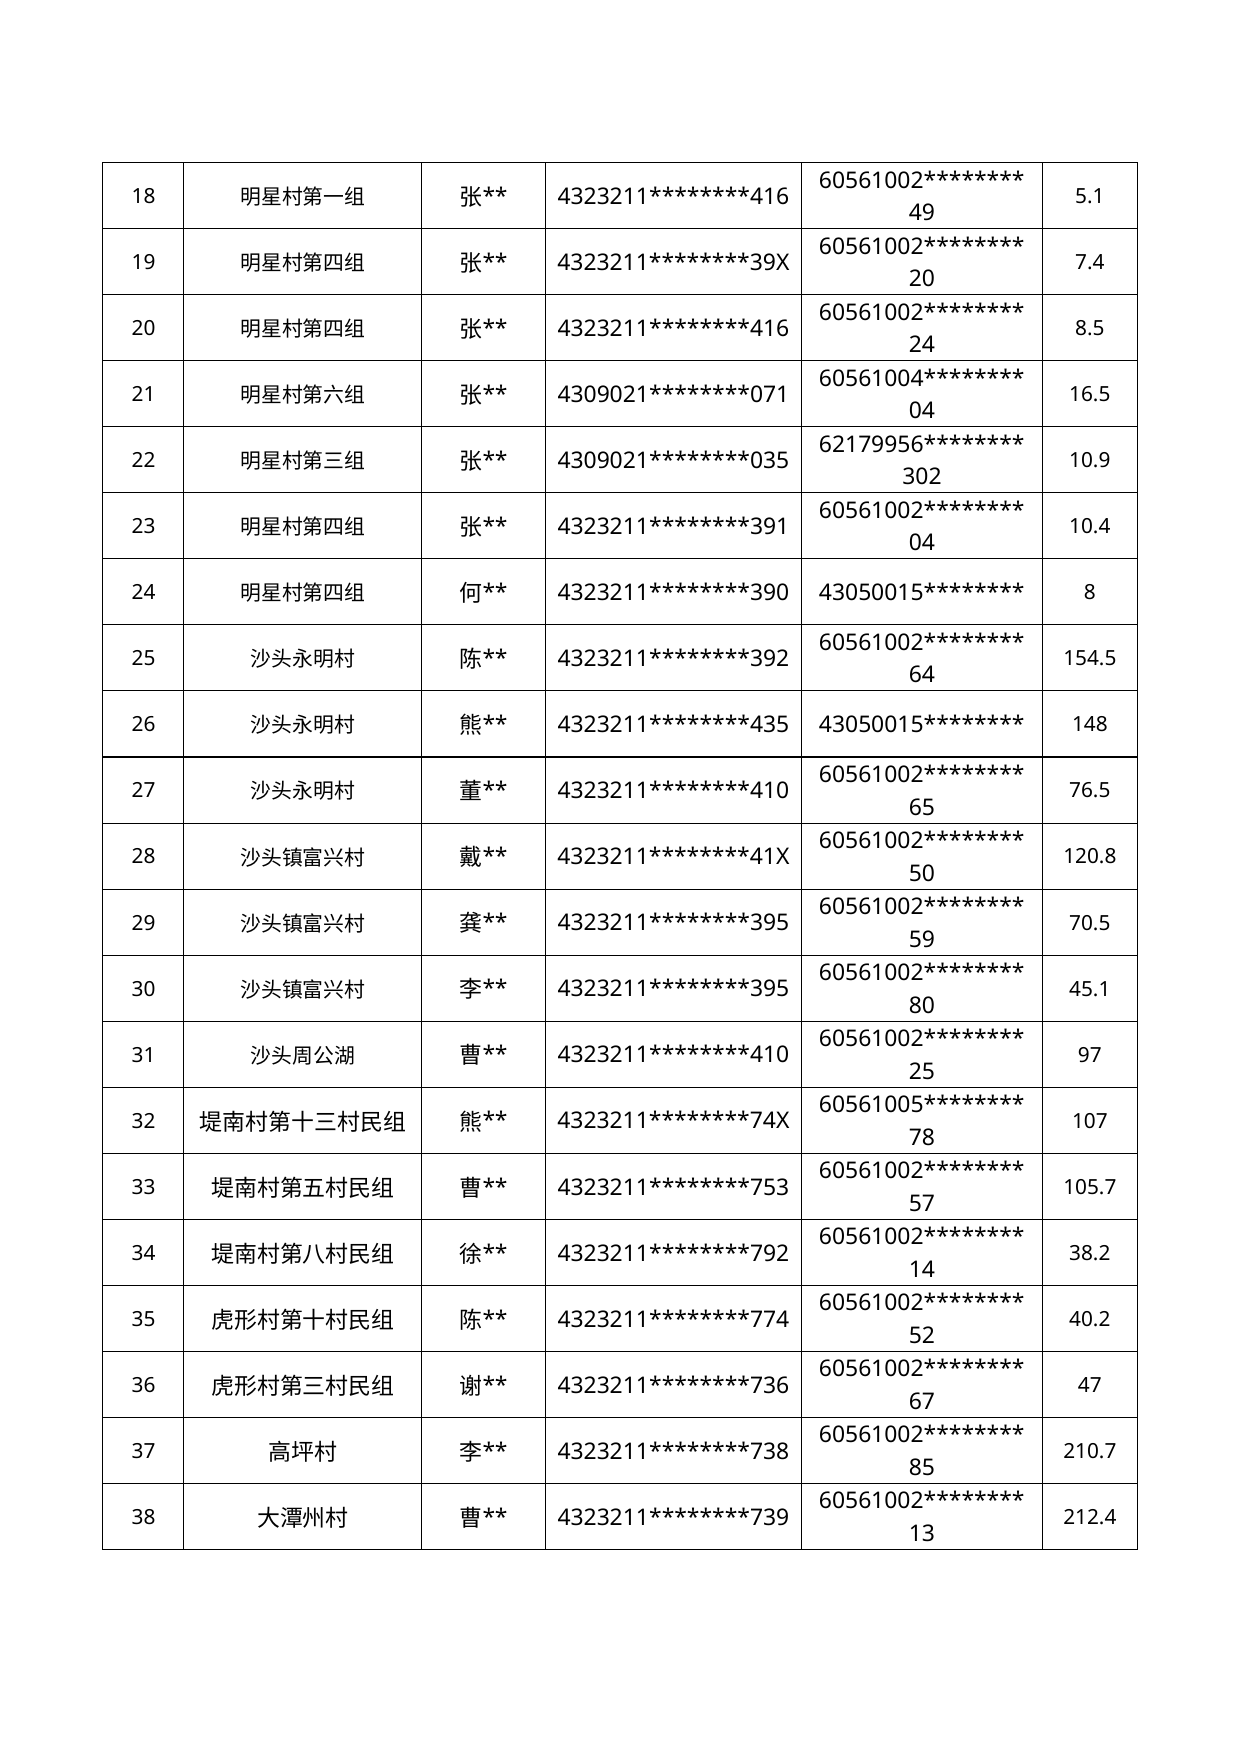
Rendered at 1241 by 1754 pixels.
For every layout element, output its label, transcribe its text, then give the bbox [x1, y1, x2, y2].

table_cell 4323211********739 [546, 1484, 801, 1549]
table_cell 60561005********78 [802, 1088, 1042, 1153]
table_cell 陈** [422, 625, 545, 690]
table_cell 60561002********52 [802, 1286, 1042, 1351]
table_cell 26 [103, 691, 183, 756]
table_cell 4323211********792 [546, 1220, 801, 1285]
table_cell 4323211********435 [546, 691, 801, 756]
table_cell 19 [103, 229, 183, 294]
table_cell 沙头永明村 [184, 625, 421, 690]
table_cell 4323211********410 [546, 758, 801, 822]
table_cell 沙头镇富兴村 [184, 956, 421, 1021]
table_cell 戴** [422, 824, 545, 888]
table_cell 18 [103, 163, 183, 228]
table_cell 60561002********85 [802, 1418, 1042, 1483]
table_cell 31 [103, 1022, 183, 1087]
table_cell 5.1 [1043, 163, 1137, 228]
table_cell 沙头镇富兴村 [184, 824, 421, 888]
table_cell 37 [103, 1418, 183, 1483]
table_cell 4323211********416 [546, 295, 801, 360]
table_cell 148 [1043, 691, 1137, 756]
table_cell 29 [103, 890, 183, 954]
table_cell 明星村第四组 [184, 229, 421, 294]
table_cell 4323211********410 [546, 1022, 801, 1087]
table_cell 谢** [422, 1352, 545, 1417]
table_cell 21 [103, 361, 183, 426]
table_cell 明星村第六组 [184, 361, 421, 426]
table_cell 10.4 [1043, 493, 1137, 558]
table_cell 60561002********57 [802, 1154, 1042, 1219]
table_cell 154.5 [1043, 625, 1137, 690]
table_cell 36 [103, 1352, 183, 1417]
table_cell 4323211********392 [546, 625, 801, 690]
table_cell 60561002********65 [802, 758, 1042, 822]
table_cell 沙头周公湖 [184, 1022, 421, 1087]
table_cell 60561004********04 [802, 361, 1042, 426]
table_cell 47 [1043, 1352, 1137, 1417]
table_cell 32 [103, 1088, 183, 1153]
table_cell 60561002********04 [802, 493, 1042, 558]
table_cell 10.9 [1043, 427, 1137, 492]
table_cell 曹** [422, 1484, 545, 1549]
table_cell 4323211********753 [546, 1154, 801, 1219]
table_cell 4323211********738 [546, 1418, 801, 1483]
table_cell 33 [103, 1154, 183, 1219]
table_cell 107 [1043, 1088, 1137, 1153]
table_cell 43050015******** [802, 559, 1042, 624]
table_cell 董** [422, 758, 545, 822]
table_cell 4323211********395 [546, 890, 801, 954]
table_cell 4323211********736 [546, 1352, 801, 1417]
table_cell 何** [422, 559, 545, 624]
table_cell 30 [103, 956, 183, 1021]
table_cell 堤南村第十三村民组 [184, 1088, 421, 1153]
table_cell 38 [103, 1484, 183, 1549]
table_cell 16.5 [1043, 361, 1137, 426]
table_cell 76.5 [1043, 758, 1137, 822]
table_cell 沙头永明村 [184, 691, 421, 756]
table_cell 4323211********391 [546, 493, 801, 558]
table_cell 23 [103, 493, 183, 558]
table_cell 虎形村第十村民组 [184, 1286, 421, 1351]
table_cell 沙头镇富兴村 [184, 890, 421, 954]
table_cell 明星村第四组 [184, 295, 421, 360]
table_cell 8.5 [1043, 295, 1137, 360]
table_cell 4323211********41X [546, 824, 801, 888]
table_cell 张** [422, 163, 545, 228]
table_cell 明星村第四组 [184, 559, 421, 624]
table_cell 105.7 [1043, 1154, 1137, 1219]
table_cell 7.4 [1043, 229, 1137, 294]
table_cell 60561002********67 [802, 1352, 1042, 1417]
table_cell 60561002********24 [802, 295, 1042, 360]
table_cell 张** [422, 361, 545, 426]
table_cell 60561002********14 [802, 1220, 1042, 1285]
table_cell 曹** [422, 1154, 545, 1219]
table_cell 34 [103, 1220, 183, 1285]
table_cell 堤南村第八村民组 [184, 1220, 421, 1285]
table_cell 60561002********50 [802, 824, 1042, 888]
table_cell 4309021********035 [546, 427, 801, 492]
table_cell 4323211********395 [546, 956, 801, 1021]
table_cell 陈** [422, 1286, 545, 1351]
table_cell 60561002********25 [802, 1022, 1042, 1087]
table_cell 熊** [422, 691, 545, 756]
table_cell 24 [103, 559, 183, 624]
table_cell 明星村第四组 [184, 493, 421, 558]
table_cell 70.5 [1043, 890, 1137, 954]
table_cell 4309021********071 [546, 361, 801, 426]
table_cell 张** [422, 229, 545, 294]
table_cell 徐** [422, 1220, 545, 1285]
table_cell 明星村第三组 [184, 427, 421, 492]
table_cell 40.2 [1043, 1286, 1137, 1351]
table_cell 60561002********80 [802, 956, 1042, 1021]
table_cell 62179956********302 [802, 427, 1042, 492]
table_cell 60561002********49 [802, 163, 1042, 228]
table_cell 李** [422, 956, 545, 1021]
table_cell 高坪村 [184, 1418, 421, 1483]
table_cell 120.8 [1043, 824, 1137, 888]
table_cell 210.7 [1043, 1418, 1137, 1483]
table_cell 45.1 [1043, 956, 1137, 1021]
table_cell 27 [103, 758, 183, 822]
table_cell 60561002********59 [802, 890, 1042, 954]
table_cell 25 [103, 625, 183, 690]
table_cell 212.4 [1043, 1484, 1137, 1549]
table_cell 22 [103, 427, 183, 492]
table_cell 43050015******** [802, 691, 1042, 756]
table_cell 张** [422, 295, 545, 360]
table_cell 8 [1043, 559, 1137, 624]
table_cell 曹** [422, 1022, 545, 1087]
table_cell 沙头永明村 [184, 758, 421, 822]
table_cell 明星村第一组 [184, 163, 421, 228]
table_cell 4323211********74X [546, 1088, 801, 1153]
table_cell 60561002********13 [802, 1484, 1042, 1549]
table_cell 4323211********416 [546, 163, 801, 228]
table_cell 熊** [422, 1088, 545, 1153]
table_cell 4323211********39X [546, 229, 801, 294]
table_cell 堤南村第五村民组 [184, 1154, 421, 1219]
table_cell 28 [103, 824, 183, 888]
table_cell 李** [422, 1418, 545, 1483]
table_cell 35 [103, 1286, 183, 1351]
table_cell 60561002********20 [802, 229, 1042, 294]
table_cell 20 [103, 295, 183, 360]
table_cell 4323211********774 [546, 1286, 801, 1351]
table_cell 大潭州村 [184, 1484, 421, 1549]
table_cell 4323211********390 [546, 559, 801, 624]
table_cell 张** [422, 427, 545, 492]
table_cell 张** [422, 493, 545, 558]
table_cell 97 [1043, 1022, 1137, 1087]
table_cell 虎形村第三村民组 [184, 1352, 421, 1417]
table_cell 龚** [422, 890, 545, 954]
table_cell 60561002********64 [802, 625, 1042, 690]
table_cell 38.2 [1043, 1220, 1137, 1285]
